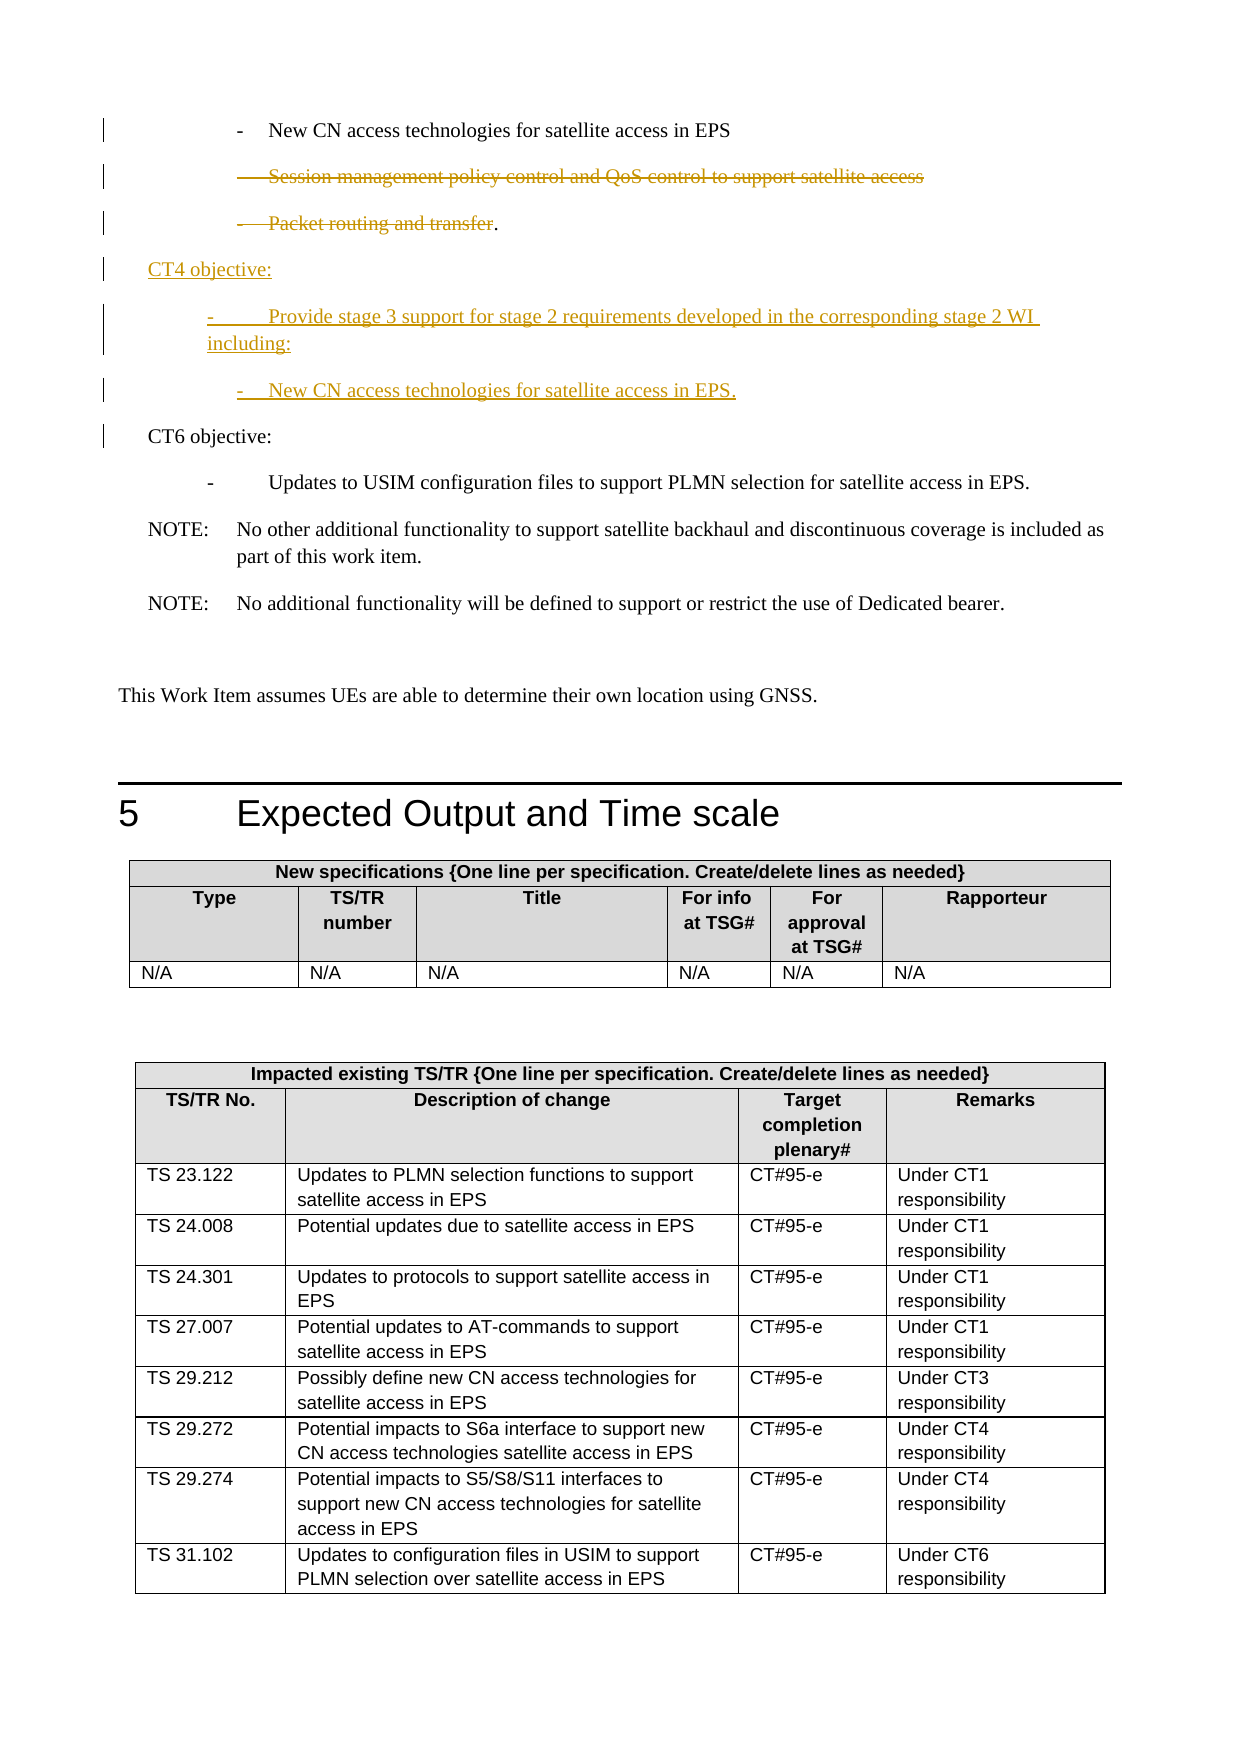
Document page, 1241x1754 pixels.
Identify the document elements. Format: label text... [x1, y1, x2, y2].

table_cell Under CT1 responsibility [887, 1164, 1104, 1214]
table_cell N/A [883, 962, 1110, 987]
table_cell Potential updates due to satellite access in EPS [286, 1215, 738, 1264]
table_cell Under CT3 responsibility [887, 1367, 1104, 1416]
table_cell Updates to protocols to support satellite access in EPS [286, 1266, 738, 1315]
table_cell TS/TR No. [136, 1089, 285, 1163]
text - Updates to USIM configuration files to support PLMN selection for satellite access in EPS. [207, 470, 1122, 494]
table_cell Under CT1 responsibility [887, 1215, 1104, 1264]
table_cell TS 27.007 [136, 1316, 285, 1366]
table_cell TS 24.008 [136, 1215, 285, 1264]
table_cell Under CT1 responsibility [887, 1316, 1104, 1366]
text NOTE: No other additional functionality to support satellite backhaul and discontinuous coverage is included as part of this work item. [148, 517, 1122, 568]
table_cell Target completion plenary# [739, 1089, 886, 1163]
table_cell CT#95-e [739, 1316, 886, 1366]
table_cell TS 23.122 [136, 1164, 285, 1214]
table_cell CT#95-e [739, 1215, 886, 1264]
table_cell Updates to configuration files in USIM to support PLMN selection over satellite access in EPS [286, 1544, 738, 1593]
table_cell Under CT1 responsibility [887, 1266, 1104, 1315]
text - New CN access technologies for satellite access in EPS [236, 118, 1122, 142]
table_cell Type [130, 887, 298, 961]
table_cell Potential impacts to S6a interface to support new CN access technologies satellite access in EPS [286, 1418, 738, 1467]
table_cell For approval at TSG# [771, 887, 882, 961]
table_cell Title [417, 887, 667, 961]
text NOTE: No additional functionality will be defined to support or restrict the use of Dedicated bearer. [148, 591, 1122, 614]
table_cell Description of change [286, 1089, 738, 1163]
table_cell N/A [130, 962, 298, 987]
table_cell Remarks [887, 1089, 1104, 1163]
table_cell N/A [771, 962, 882, 987]
table_cell For info at TSG# [668, 887, 770, 961]
table_cell N/A [417, 962, 667, 987]
table_cell CT#95-e [739, 1544, 886, 1593]
table_cell Rapporteur [883, 887, 1110, 961]
table_cell Updates to PLMN selection functions to support satellite access in EPS [286, 1164, 738, 1214]
table_cell TS/TR number [299, 887, 416, 961]
table_header Impacted existing TS/TR {One line per specification. Create/delete lines as needed} [136, 1063, 1104, 1088]
table_cell CT#95-e [739, 1418, 886, 1467]
table_cell CT#95-e [739, 1367, 886, 1416]
table_header New specifications {One line per specification. Create/delete lines as needed} [130, 861, 1110, 886]
table_cell CT#95-e [739, 1164, 886, 1214]
text This Work Item assumes UEs are able to determine their own location using GNSS. [118, 683, 1122, 707]
table_cell TS 29.212 [136, 1367, 285, 1416]
text . [236, 211, 1122, 235]
table_cell N/A [668, 962, 770, 987]
text CT6 objective: [148, 424, 1122, 448]
table_cell TS 31.102 [136, 1544, 285, 1593]
table_cell Potential updates to AT-commands to support satellite access in EPS [286, 1316, 738, 1366]
table_cell TS 29.274 [136, 1468, 285, 1542]
table_cell CT#95-e [739, 1266, 886, 1315]
table_cell TS 29.272 [136, 1418, 285, 1467]
table_cell Under CT6 responsibility [887, 1544, 1104, 1593]
table_cell CT#95-e [739, 1468, 886, 1542]
table_cell Possibly define new CN access technologies for satellite access in EPS [286, 1367, 738, 1416]
table_cell Under CT4 responsibility [887, 1418, 1104, 1467]
subtitle 5 Expected Output and Time scale [118, 785, 1122, 835]
table_cell TS 24.301 [136, 1266, 285, 1315]
table_cell Under CT4 responsibility [887, 1468, 1104, 1542]
table_cell N/A [299, 962, 416, 987]
table_cell Potential impacts to S5/S8/S11 interfaces to support new CN access technologies for satellite access in EPS [286, 1468, 738, 1542]
